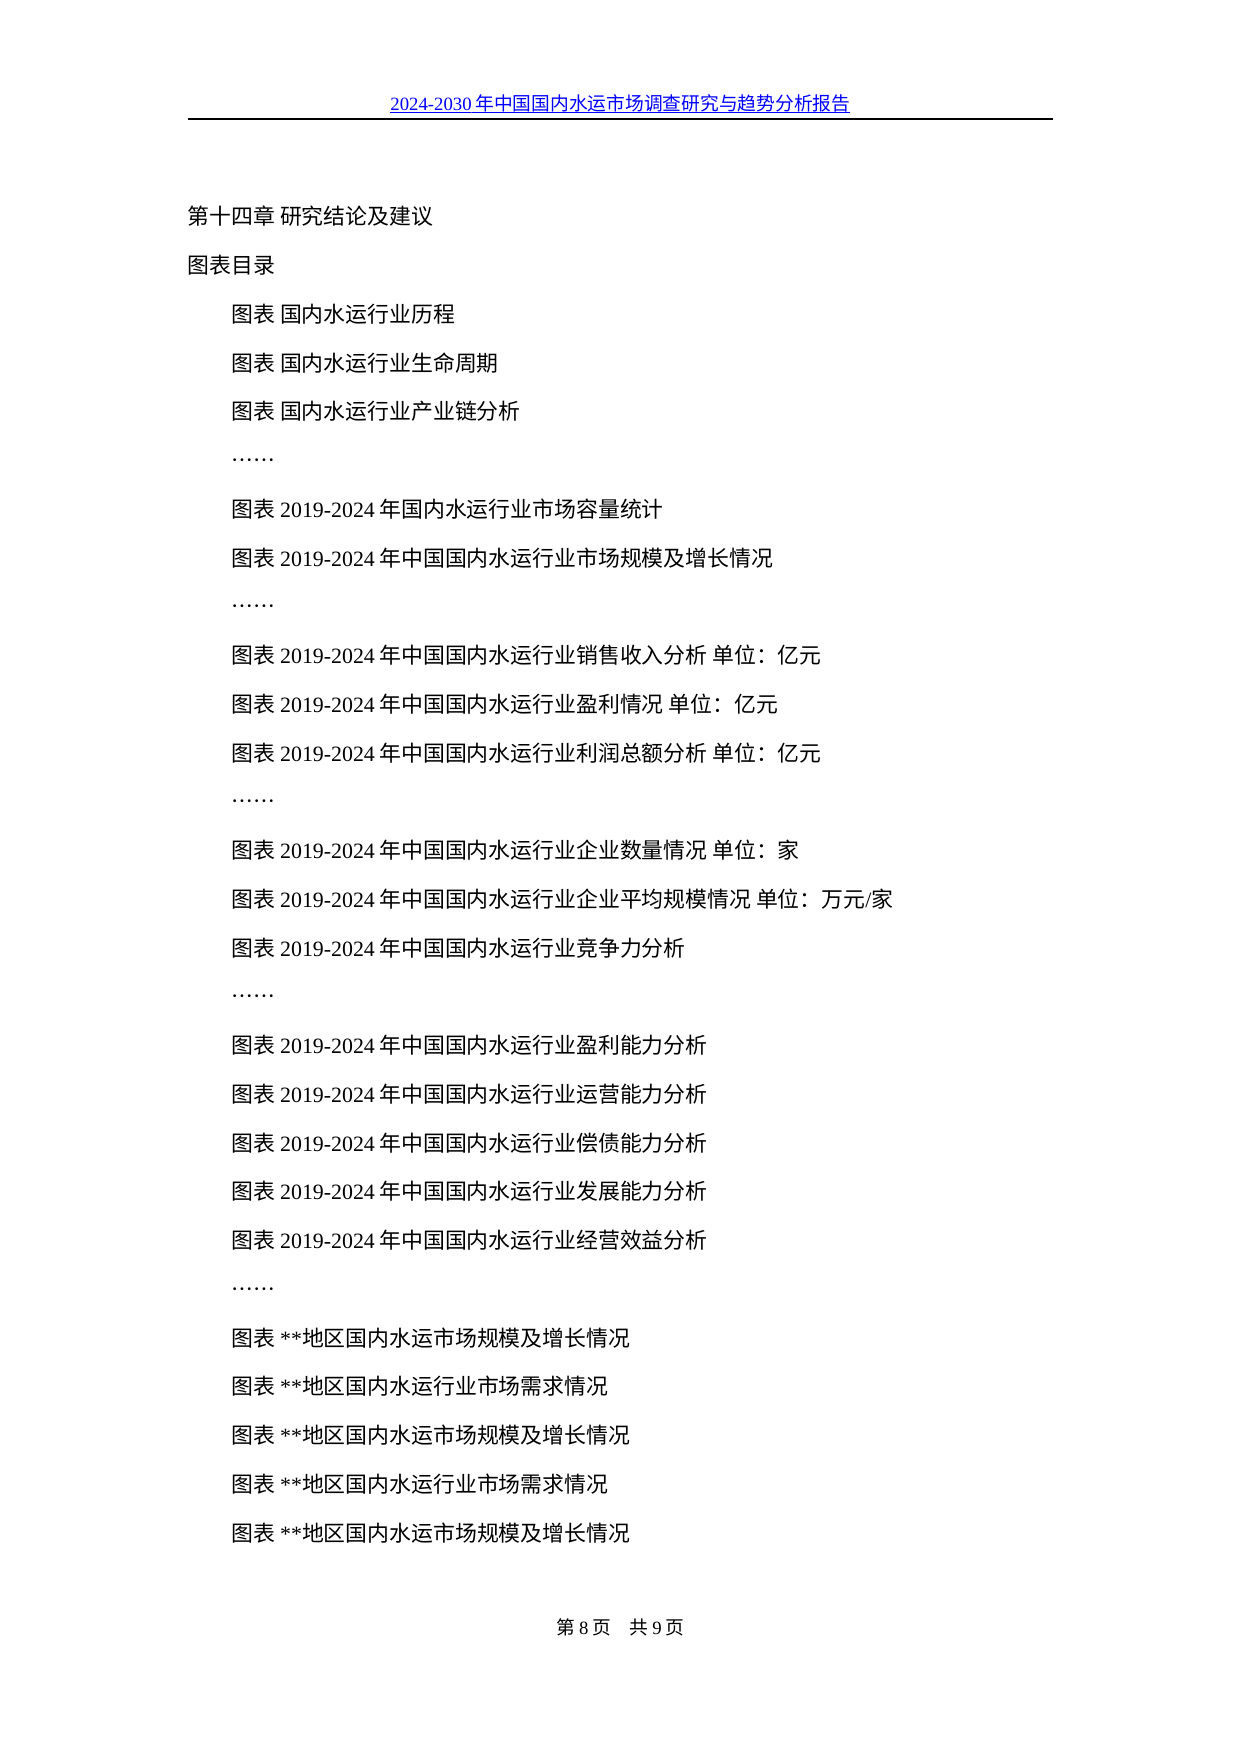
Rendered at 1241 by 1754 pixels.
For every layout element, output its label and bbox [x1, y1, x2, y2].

text [187, 150, 1053, 1548]
